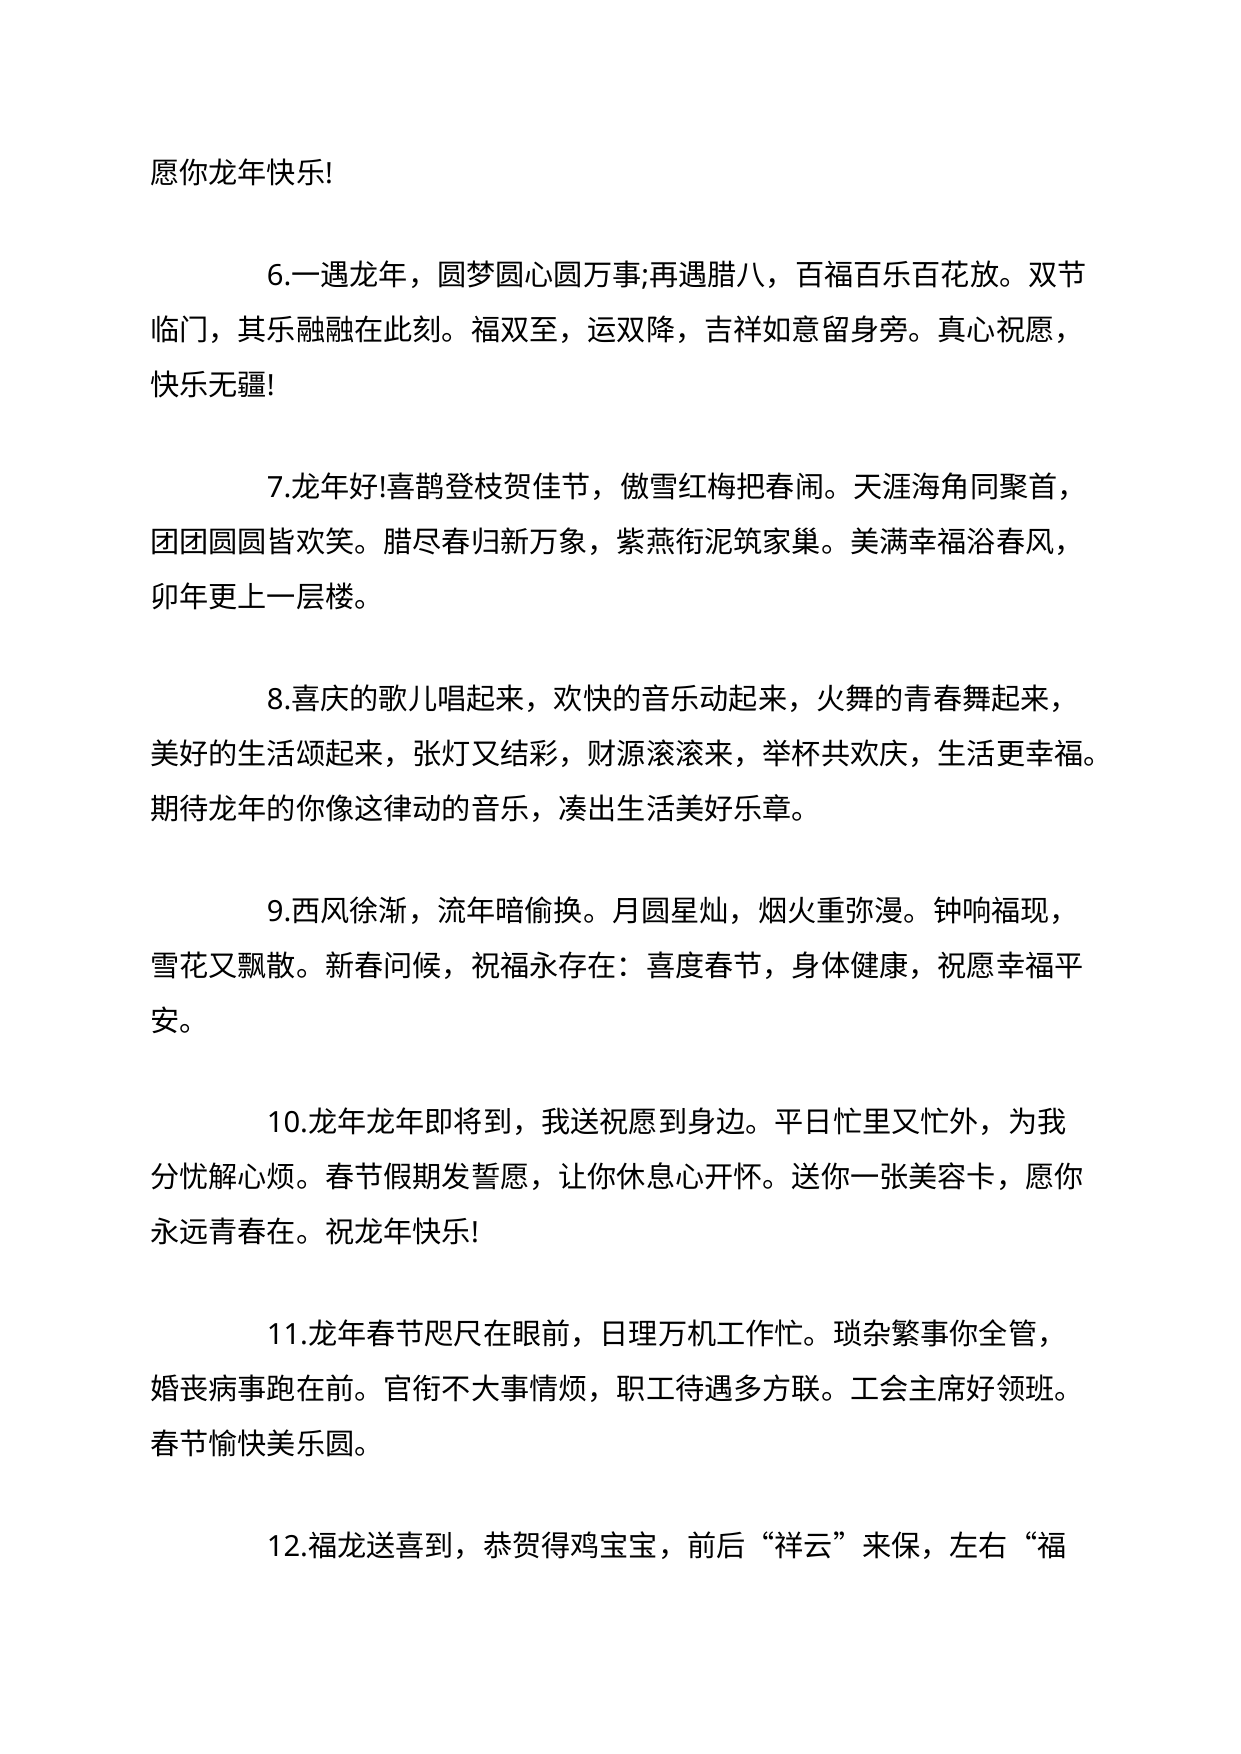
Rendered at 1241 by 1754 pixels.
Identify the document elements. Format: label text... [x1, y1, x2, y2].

text 10.龙年龙年即将到，我送祝愿到身边。平日忙里又忙外，为我分忧解心烦。春节假期发誓愿，让你休息心开怀。送你一张美容卡，愿你永远青春在。祝龙年快乐! [150, 1099, 1090, 1251]
text 8.喜庆的歌儿唱起来，欢快的音乐动起来，火舞的青春舞起来，美好的生活颂起来，张灯又结彩，财源滚滚来，举杯共欢庆，生活更幸福。期待龙年的你像这律动的音乐，凑出生活美好乐章。 [150, 676, 1090, 828]
text 6.一遇龙年，圆梦圆心圆万事;再遇腊八，百福百乐百花放。双节临门，其乐融融在此刻。福双至，运双降，吉祥如意留身旁。真心祝愿，快乐无疆! [150, 252, 1090, 404]
text 7.龙年好!喜鹊登枝贺佳节，傲雪红梅把春闹。天涯海角同聚首，团团圆圆皆欢笑。腊尽春归新万象，紫燕衔泥筑家巢。美满幸福浴春风，卯年更上一层楼。 [150, 464, 1090, 616]
text 11.龙年春节咫尺在眼前，日理万机工作忙。琐杂繁事你全管，婚丧病事跑在前。官衔不大事情烦，职工待遇多方联。工会主席好领班。春节愉快美乐圆。 [150, 1311, 1090, 1463]
text 9.西风徐渐，流年暗偷换。月圆星灿，烟火重弥漫。钟响福现，雪花又飘散。新春问候，祝福永存在：喜度春节，身体健康，祝愿幸福平安。 [150, 887, 1090, 1039]
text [150, 1522, 1090, 1565]
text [150, 150, 1090, 192]
